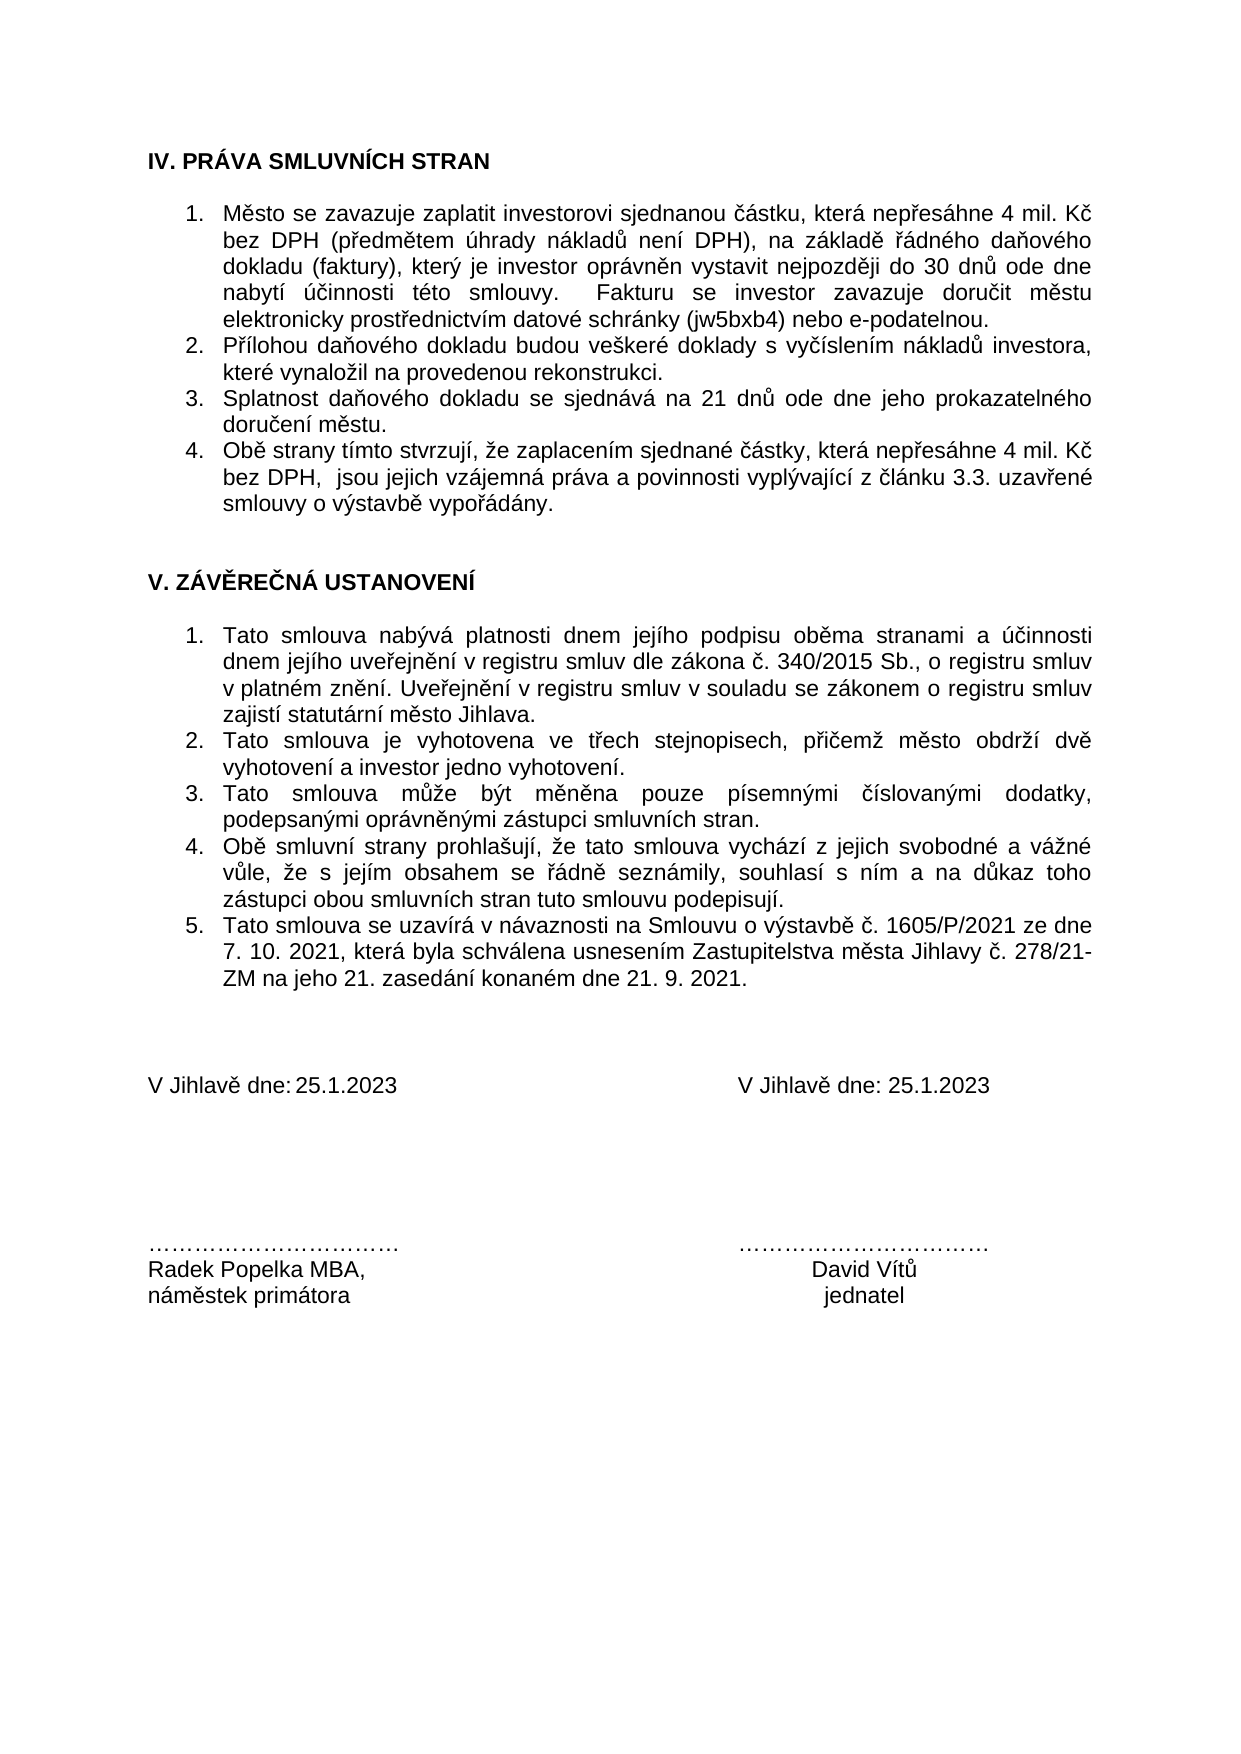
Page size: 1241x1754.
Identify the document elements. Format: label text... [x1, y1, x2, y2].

text Radek Popelka MBA, David Vítů [148, 1256, 1093, 1282]
list Obě smluvní strany prohlašují, že tato smlouva vychází z jejich svobodné a vážné vůle, že s jejím obsahem se řádně seznámily, souhlasí s ním a na důkaz toho zástupci obou smluvních stran tuto smlouvu podepisují. [185, 833, 1093, 912]
list Přílohou daňového dokladu budou veškeré doklady s vyčíslením nákladů investora, které vynaložil na provedenou rekonstrukci. [185, 332, 1093, 385]
text V. ZÁVĚREČNÁ USTANOVENÍ [148, 569, 1093, 596]
text IV. PRÁVA SMLUVNÍCH STRAN [148, 148, 1093, 174]
list Město se zavazuje zaplatit investorovi sjednanou částku, která nepřesáhne 4 mil. Kč bez DPH (předmětem úhrady nákladů není DPH), na základě řádného daňového dokladu (faktury), který je investor oprávněn vystavit nejpozději do 30 dnů ode dne nabytí účinnosti této smlouvy. Fakturu se investor zavazuje doručit městu elektronicky prostřednictvím datové schránky (jw5bxb4) nebo e-podatelnou. [185, 200, 1093, 332]
text …………………………… …………………………… [148, 1230, 1093, 1256]
list Tato smlouva může být měněna pouze písemnými číslovanými dodatky, podepsanými oprávněnými zástupci smluvních stran. [185, 780, 1093, 833]
list Tato smlouva je vyhotovena ve třech stejnopisech, přičemž město obdrží dvě vyhotovení a investor jedno vyhotovení. [185, 727, 1093, 780]
text náměstek primátora jednatel [148, 1282, 1093, 1309]
text V Jihlavě dne: 25.1.2023 V Jihlavě dne: 25.1.2023 [148, 1072, 1093, 1098]
list Obě strany tímto stvrzují, že zaplacením sjednané částky, která nepřesáhne 4 mil. Kč bez DPH, jsou jejich vzájemná práva a povinnosti vyplývající z článku 3.3. uzavřené smlouvy o výstavbě vypořádány. [185, 437, 1093, 517]
list Splatnost daňového dokladu se sjednává na 21 dnů ode dne jeho prokazatelného doručení městu. [185, 385, 1093, 437]
list Tato smlouva nabývá platnosti dnem jejího podpisu oběma stranami a účinnosti dnem jejího uveřejnění v registru smluv dle zákona č. 340/2015 Sb., o registru smluv v platném znění. Uveřejnění v registru smluv v souladu se zákonem o registru smluv zajistí statutární město Jihlava. [185, 622, 1093, 727]
list Tato smlouva se uzavírá v návaznosti na Smlouvu o výstavbě č. 1605/P/2021 ze dne 7. 10. 2021, která byla schválena usnesením Zastupitelstva města Jihlavy č. 278/21-ZM na jeho 21. zasedání konaném dne 21. 9. 2021. [185, 912, 1093, 991]
